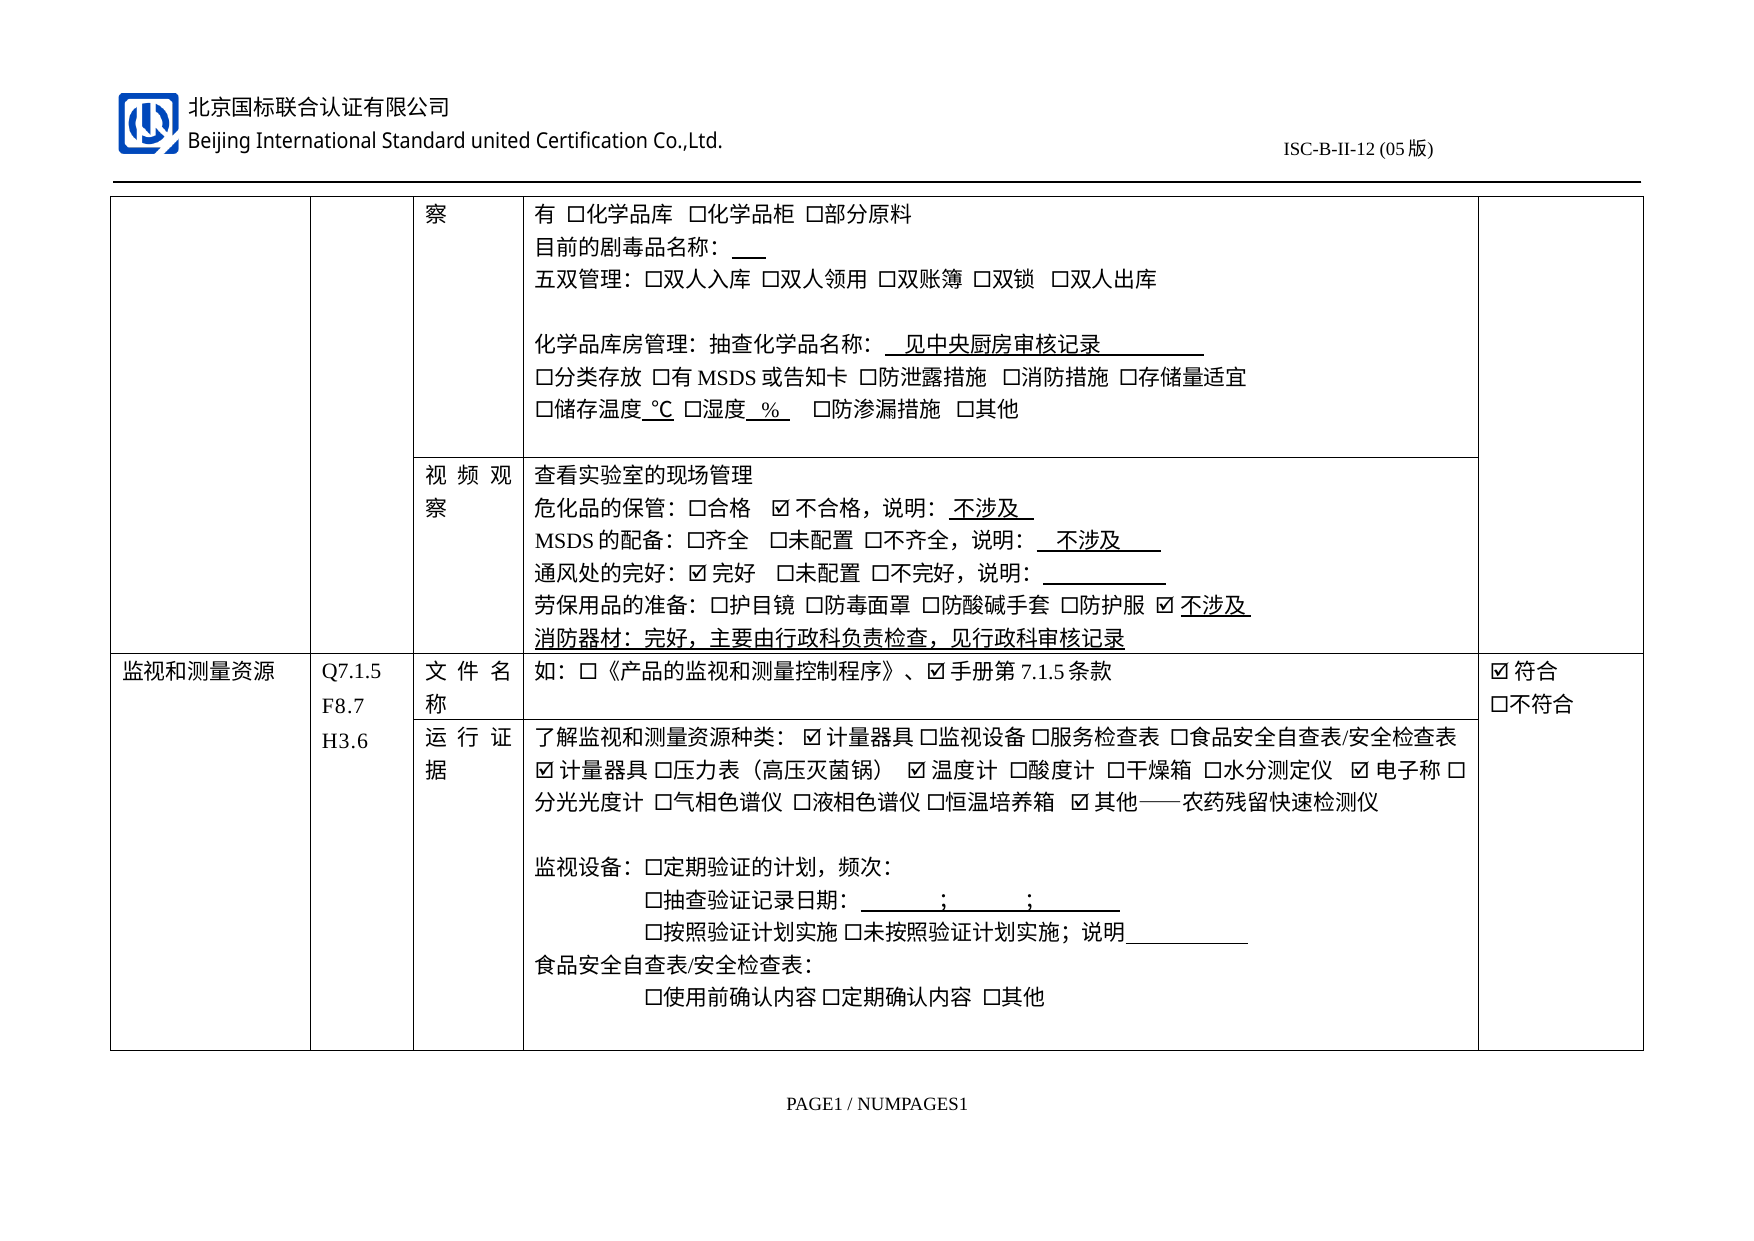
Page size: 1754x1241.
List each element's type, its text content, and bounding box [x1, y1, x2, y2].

table_cell 视频观察 [414, 197, 523, 457]
picture [118, 93, 179, 154]
table_cell 视频观察 [414, 458, 523, 653]
table_cell 符合 不符合 [1479, 654, 1643, 1050]
table_cell 查看实验室的现场管理 危化品的保管：合格 不合格，说明： 不涉及 MSDS的配备：齐全 未配置 不齐全，说明： 不涉及 通风处的完好：完好 未配置 不完好，说明： 劳保用品的准备：护目镜 防毒面罩 防酸碱手套 防护服 不涉及 消防器材：完好，主要由行政科负责检查，见行政科审核记录 [524, 458, 1478, 653]
table_cell 运行证据 [414, 720, 523, 1050]
table_cell 监视和测量资源 [111, 654, 310, 1050]
table_cell 文件名称 [414, 654, 523, 719]
table_cell Q7.1.5 F8.7 H3.6 [311, 654, 413, 1050]
table_cell 如：《产品的监视和测量控制程序》、手册第7.1.5条款 [524, 654, 1478, 719]
